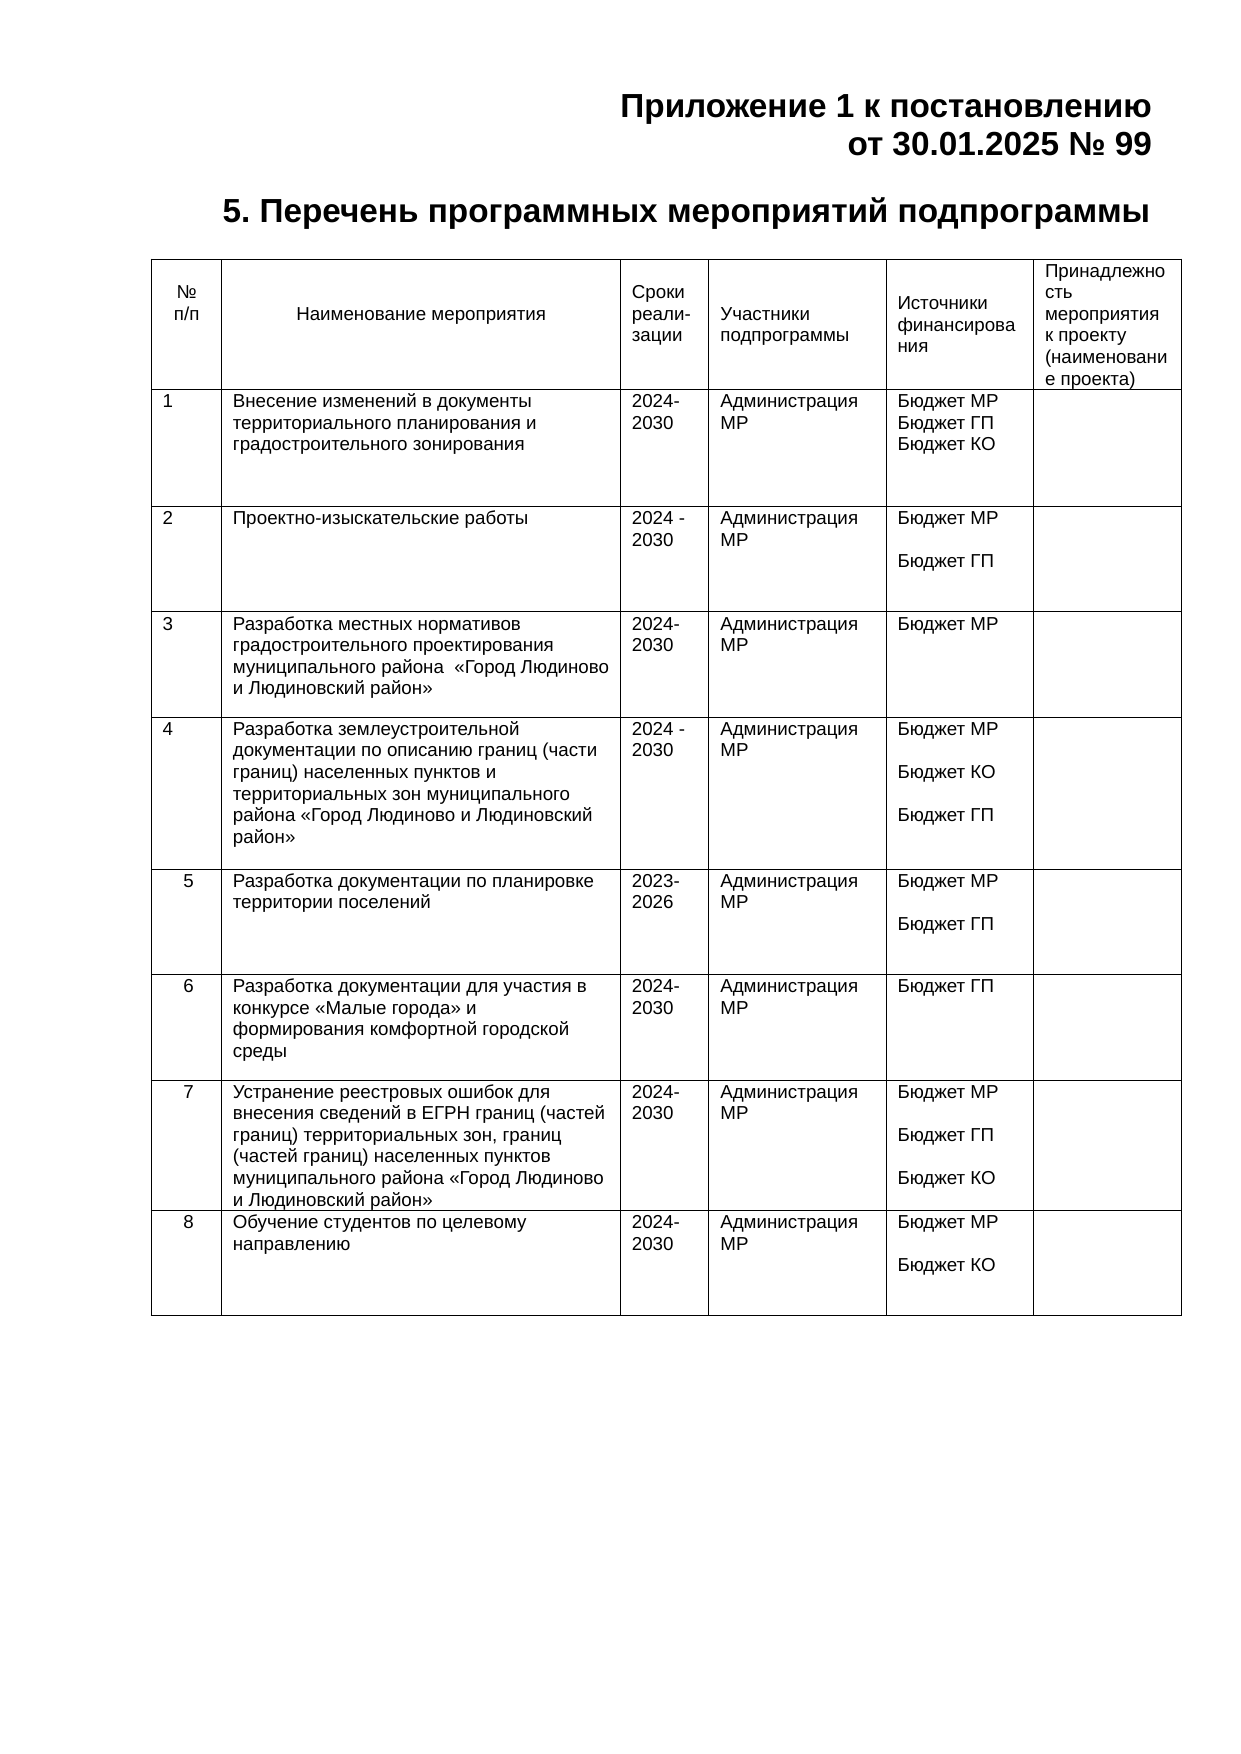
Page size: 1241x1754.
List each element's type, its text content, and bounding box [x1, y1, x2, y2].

table_cell [1034, 1211, 1181, 1315]
table_header Наименование мероприятия [222, 260, 620, 389]
table_cell [1034, 718, 1181, 869]
table_cell Администрация МР [709, 975, 886, 1079]
table_header Принадлежность мероприятия к проекту (наименование проекта) [1034, 260, 1181, 389]
table_cell Бюджет МР [887, 612, 1033, 717]
table_cell 2024 - 2030 [621, 507, 708, 611]
table_cell 7 [152, 1081, 221, 1210]
table_header Источники финансирования [887, 260, 1033, 389]
table_cell Бюджет МР Бюджет ГП [887, 507, 1033, 611]
table_cell Бюджет МР Бюджет ГП [887, 870, 1033, 974]
table_cell Бюджет МР Бюджет КО Бюджет ГП [887, 718, 1033, 869]
text от 30.01.2025 № 99 [222, 124, 1152, 162]
table_cell Обучение студентов по целевому направлению [222, 1211, 620, 1315]
table_cell [1034, 975, 1181, 1079]
table_cell 2024-2030 [621, 1081, 708, 1210]
table_cell Бюджет МР Бюджет ГП Бюджет КО [887, 390, 1033, 506]
table_cell Разработка землеустроительной документации по описанию границ (части границ) населенных пунктов и территориальных зон муниципального района «Город Людиново и Людиновский район» [222, 718, 620, 869]
table_cell 2024- 2030 [621, 390, 708, 506]
table_header Участники подпрограммы [709, 260, 886, 389]
table_cell Разработка местных нормативов градостроительного проектирования муниципального района «Город Людиново и Людиновский район» [222, 612, 620, 717]
table_cell Проектно-изыскательские работы [222, 507, 620, 611]
table_cell 8 [152, 1211, 221, 1315]
table_cell [1034, 870, 1181, 974]
table_cell 5 [152, 870, 221, 974]
table_cell 2024-2030 [621, 1211, 708, 1315]
table_cell [1034, 507, 1181, 611]
table_cell Устранение реестровых ошибок для внесения сведений в ЕГРН границ (частей границ) территориальных зон, границ (частей границ) населенных пунктов муниципального района «Город Людиново и Людиновский район» [222, 1081, 620, 1210]
text 5. Перечень программных мероприятий подпрограммы [162, 191, 1152, 230]
table_cell Администрация МР [709, 390, 886, 506]
table_header Сроки реали-зации [621, 260, 708, 389]
table_cell Администрация МР [709, 1211, 886, 1315]
table_header № п/п [152, 260, 221, 389]
table_cell Разработка документации для участия в конкурсе «Малые города» и формирования комфортной городской среды [222, 975, 620, 1079]
table_cell 2 [152, 507, 221, 611]
table_cell 2024-2030 [621, 975, 708, 1079]
table_cell Внесение изменений в документы территориального планирования и градостроительного зонирования [222, 390, 620, 506]
text Приложение 1 к постановлению [222, 86, 1152, 124]
table_cell Разработка документации по планировке территории поселений [222, 870, 620, 974]
table_cell 2024-2030 [621, 612, 708, 717]
table_cell 2023-2026 [621, 870, 708, 974]
table_cell Администрация МР [709, 870, 886, 974]
table_cell [1034, 612, 1181, 717]
table_cell Администрация МР [709, 718, 886, 869]
table_cell Администрация МР [709, 507, 886, 611]
table_cell Бюджет ГП [887, 975, 1033, 1079]
table_cell 2024 - 2030 [621, 718, 708, 869]
table_cell [1034, 1081, 1181, 1210]
table_cell 4 [152, 718, 221, 869]
table_cell [1034, 390, 1181, 506]
table_cell 1 [152, 390, 221, 506]
table_cell Бюджет МР Бюджет КО [887, 1211, 1033, 1315]
table_cell Администрация МР [709, 1081, 886, 1210]
table_cell 3 [152, 612, 221, 717]
table_cell Администрация МР [709, 612, 886, 717]
table_cell 6 [152, 975, 221, 1079]
table_cell Бюджет МР Бюджет ГП Бюджет КО [887, 1081, 1033, 1210]
